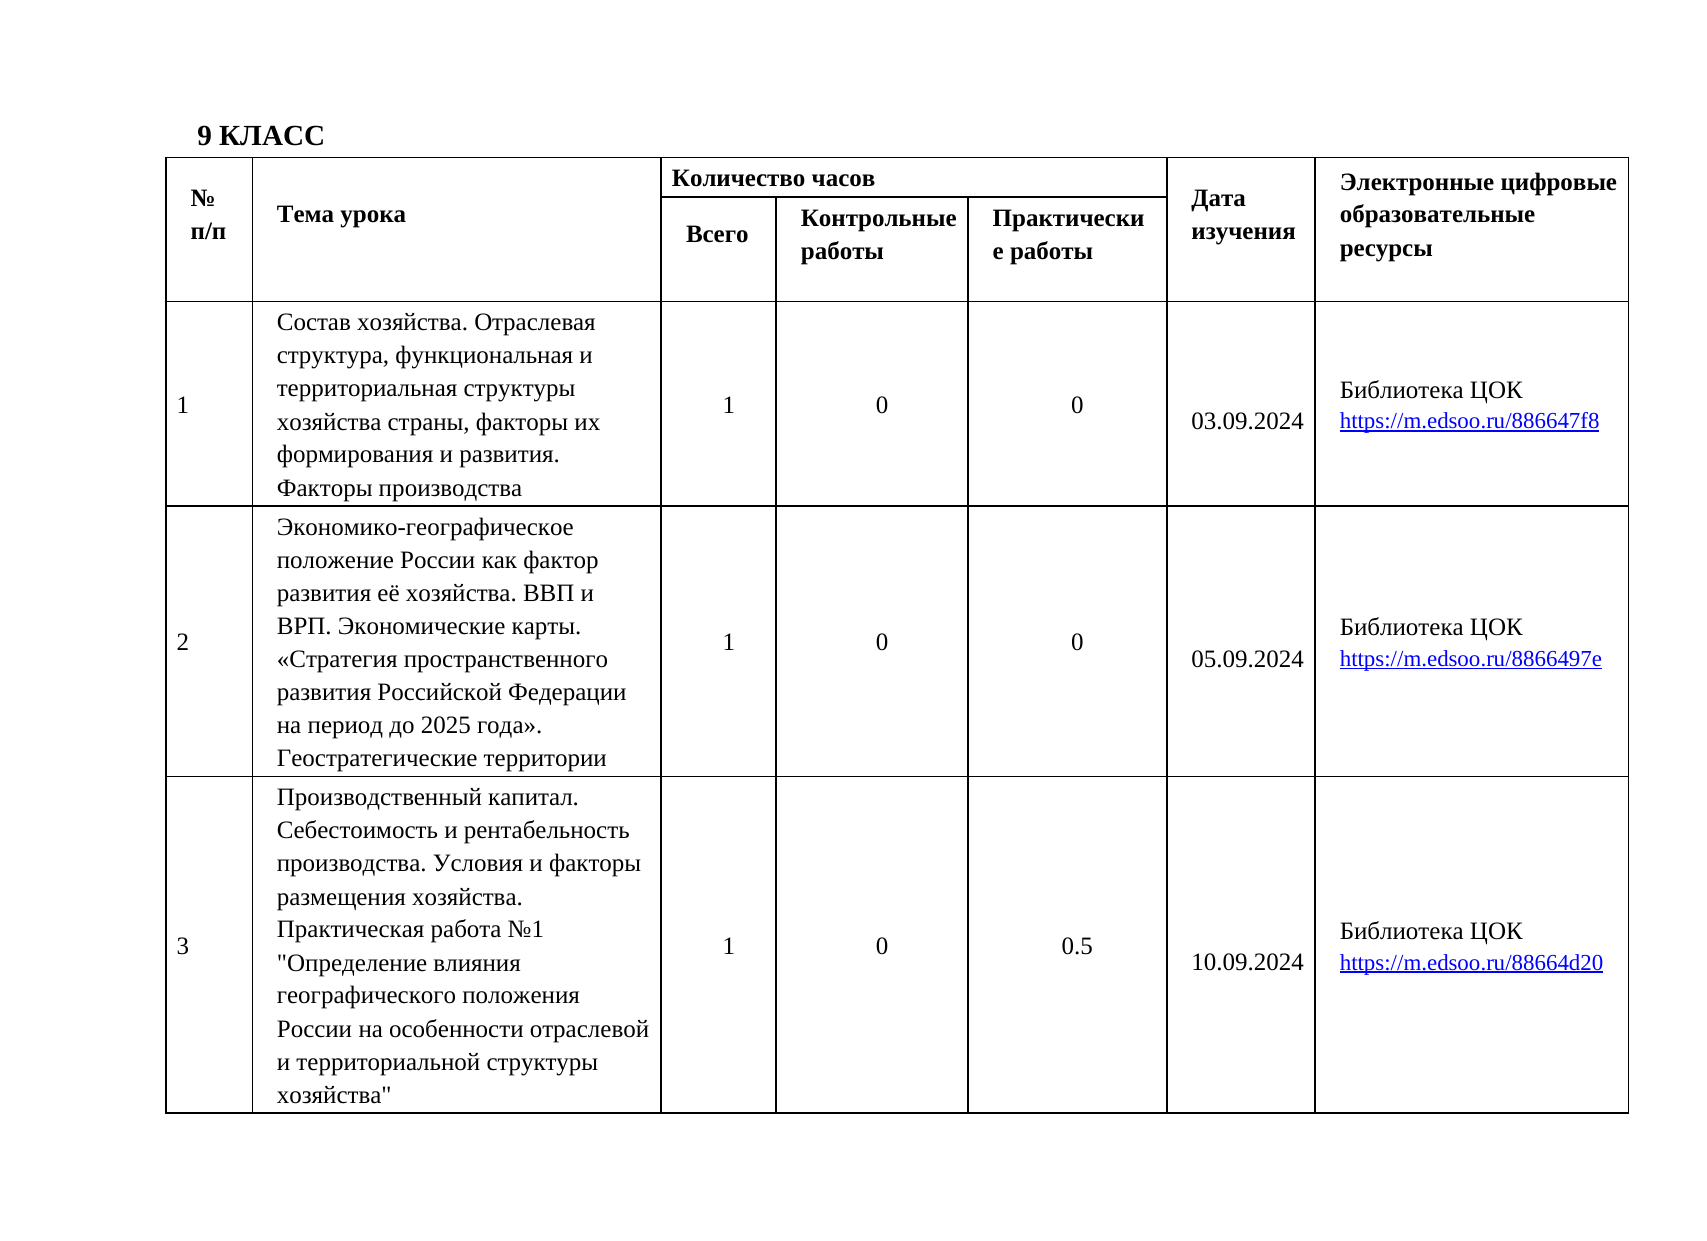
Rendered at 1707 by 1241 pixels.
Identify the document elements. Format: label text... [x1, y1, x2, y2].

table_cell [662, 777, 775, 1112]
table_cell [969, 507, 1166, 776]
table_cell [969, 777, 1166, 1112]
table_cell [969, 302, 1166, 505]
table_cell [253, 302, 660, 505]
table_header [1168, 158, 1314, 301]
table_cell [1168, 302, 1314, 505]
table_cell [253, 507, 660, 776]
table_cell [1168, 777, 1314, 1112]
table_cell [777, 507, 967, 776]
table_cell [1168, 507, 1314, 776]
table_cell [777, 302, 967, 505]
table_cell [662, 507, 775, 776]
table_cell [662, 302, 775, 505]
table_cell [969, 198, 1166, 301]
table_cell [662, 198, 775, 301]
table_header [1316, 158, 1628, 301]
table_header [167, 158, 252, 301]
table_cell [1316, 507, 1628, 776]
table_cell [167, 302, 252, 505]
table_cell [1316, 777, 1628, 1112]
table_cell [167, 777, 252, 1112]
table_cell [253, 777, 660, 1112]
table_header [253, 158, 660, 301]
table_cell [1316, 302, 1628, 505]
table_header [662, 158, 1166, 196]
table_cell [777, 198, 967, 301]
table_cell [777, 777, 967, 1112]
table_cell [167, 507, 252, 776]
text 9 КЛАСС [190, 118, 1618, 152]
